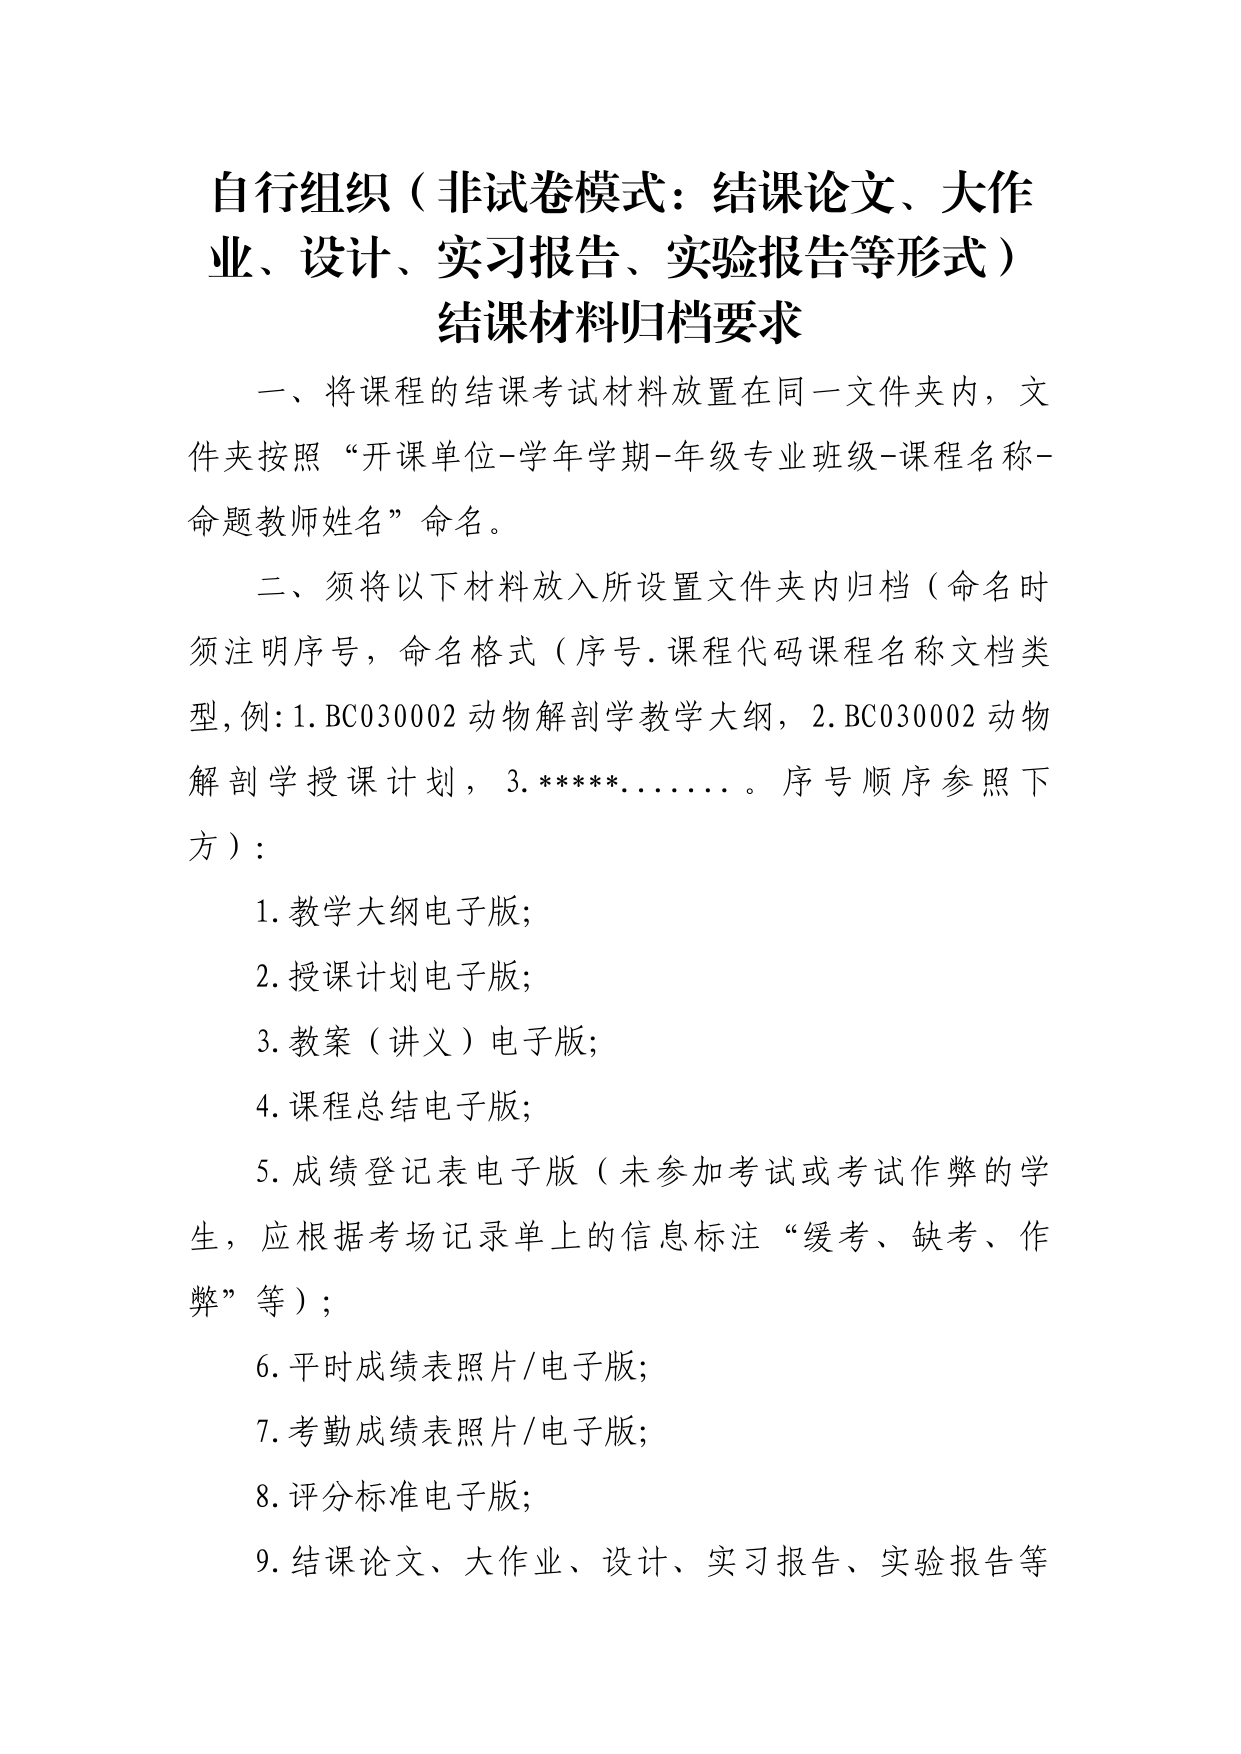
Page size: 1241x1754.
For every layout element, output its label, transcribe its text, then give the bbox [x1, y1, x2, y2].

text 4.课程总结电子版； [187, 1072, 1053, 1137]
list 自行组织（非试卷模式：结课论文、大作业、设计、实习报告、实验报告等形式）结课材料归档要求 [187, 162, 1053, 357]
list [187, 1527, 1053, 1592]
list 一、将课程的结课考试材料放置在同一文件夹内，文件夹按照“开课单位-学年学期-年级专业班级-课程名称-命题教师姓名”命名。 [187, 357, 1053, 552]
text 5.成绩登记表电子版（未参加考试或考试作弊的学生，应根据考场记录单上的信息标注“缓考、缺考、作弊”等）； [187, 1137, 1053, 1332]
text 8.评分标准电子版； [187, 1462, 1053, 1527]
text 3.教案（讲义）电子版； [187, 1007, 1053, 1072]
text 2.授课计划电子版； [187, 942, 1053, 1007]
list 二、须将以下材料放入所设置文件夹内归档（命名时须注明序号，命名格式（序号.课程代码课程名称文档类型,例:1.BC030002动物解剖学教学大纲，2.BC030002动物解剖学授课计划，3.*****.......。序号顺序参照下方）： [187, 552, 1053, 877]
text 1.教学大纲电子版； [187, 877, 1053, 942]
text 6.平时成绩表照片/电子版； [187, 1332, 1053, 1397]
text 7.考勤成绩表照片/电子版； [187, 1397, 1053, 1462]
